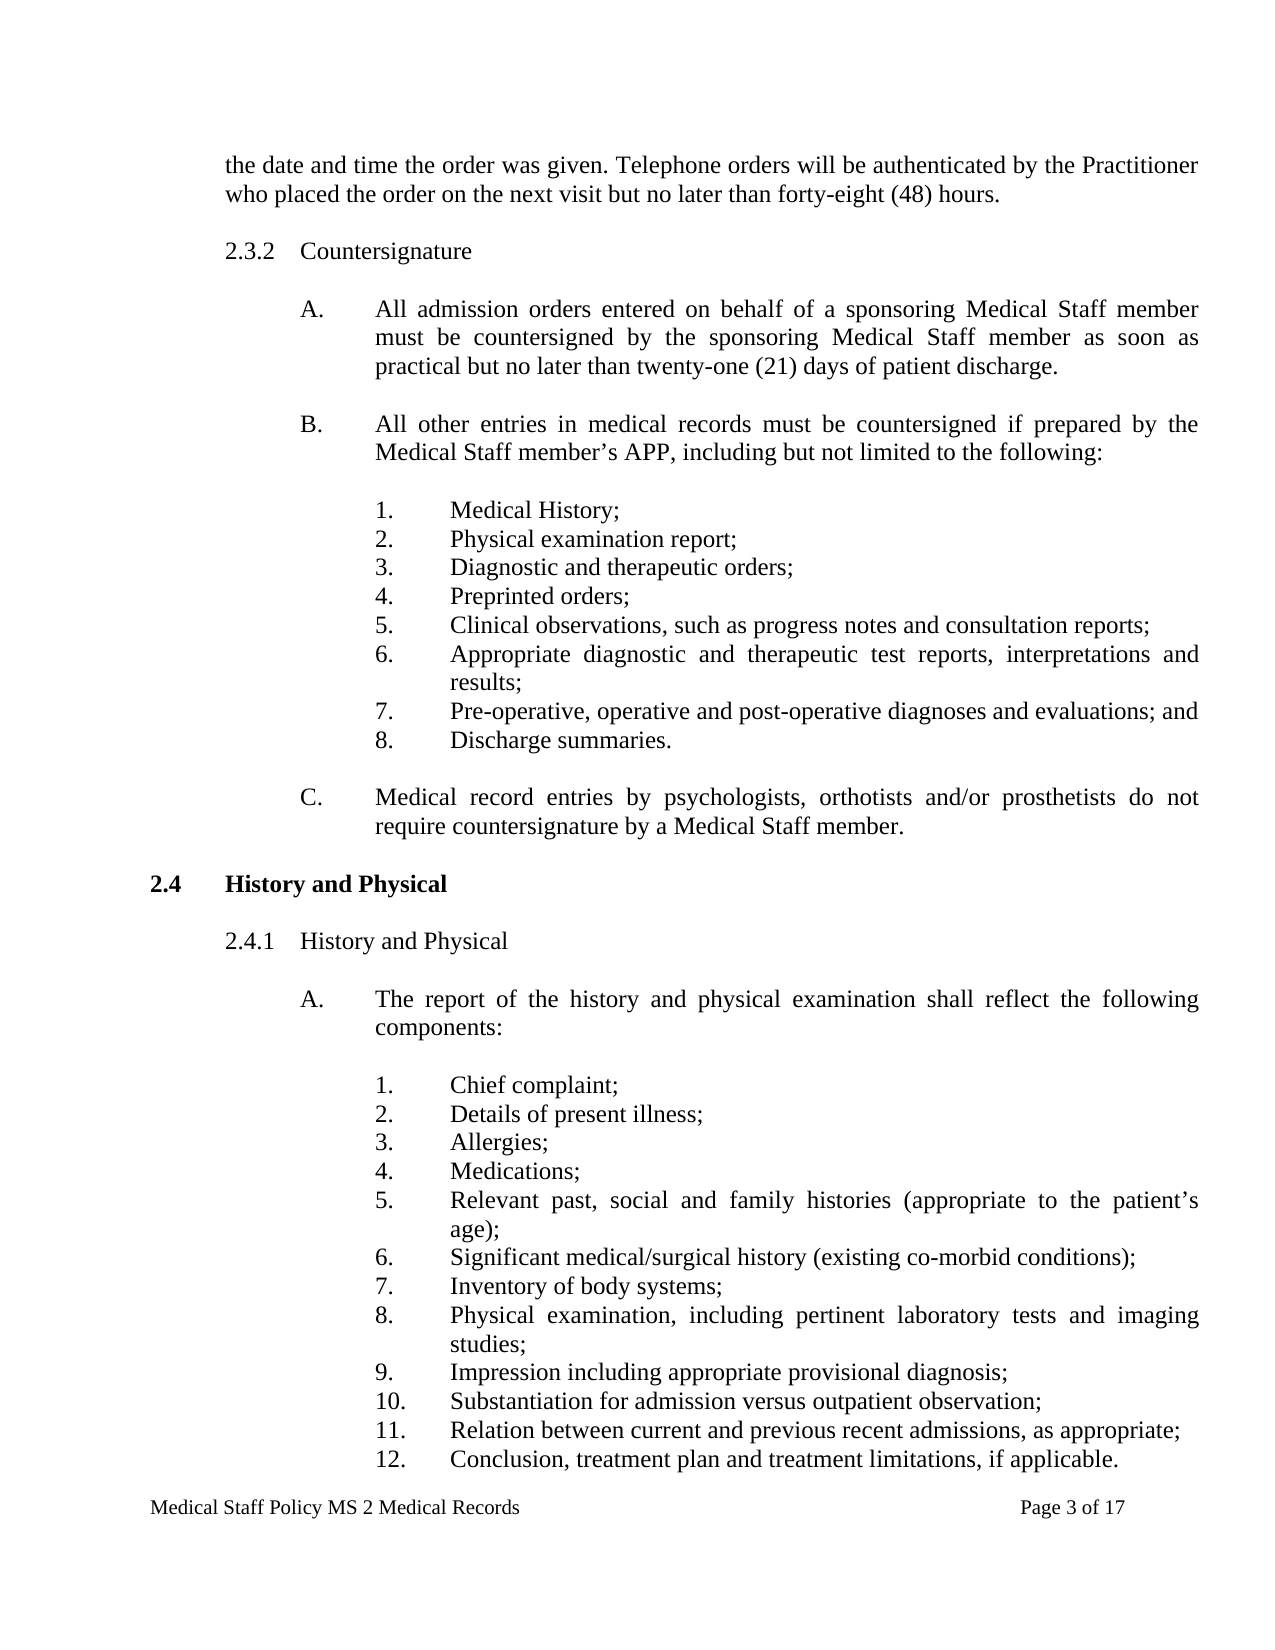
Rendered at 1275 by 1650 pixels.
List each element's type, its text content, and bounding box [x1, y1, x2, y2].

list Physical examination, including pertinent laboratory tests and imaging studies; [375, 1300, 1200, 1357]
list 1. Medical History; [375, 495, 1200, 524]
list 2.3.2 Countersignature [150, 236, 1125, 265]
list 8. Discharge summaries. [375, 725, 1200, 754]
list 2. Physical examination report; [375, 524, 1200, 552]
list 2.4.1 History and Physical [150, 926, 1125, 955]
list 3. Diagnostic and therapeutic orders; [375, 552, 1200, 581]
list B. All other entries in medical records must be countersigned if prepared by the Medical Staff member’s APP, including but not limited to the following: [300, 409, 1200, 466]
list The report of the history and physical examination shall reflect the following components: [300, 984, 1200, 1041]
list C. Medical record entries by psychologists, orthotists and/or prosthetists do not require countersignature by a Medical Staff member. [300, 782, 1200, 840]
list Conclusion, treatment plan and treatment limitations, if applicable. [375, 1444, 1200, 1472]
list 7. Pre-operative, operative and post-operative diagnoses and evaluations; and [375, 696, 1200, 725]
list Significant medical/surgical history (existing co-morbid conditions); [375, 1242, 1200, 1271]
list Relevant past, social and family histories (appropriate to the patient’s age); [375, 1185, 1200, 1242]
list 6. Appropriate diagnostic and therapeutic test reports, interpretations and results; [375, 639, 1200, 696]
list Chief complaint; [375, 1070, 1200, 1099]
list A. All admission orders entered on behalf of a sponsoring Medical Staff member must be countersigned by the sponsoring Medical Staff member as soon as practical but no later than twenty-one (21) days of patient discharge. [300, 294, 1200, 380]
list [150, 150, 1125, 207]
list History and Physical [150, 869, 1200, 897]
list Substantiation for admission versus outpatient observation; [375, 1386, 1200, 1415]
list 4. Preprinted orders; [375, 581, 1200, 610]
list Allergies; [375, 1127, 1200, 1156]
list Relation between current and previous recent admissions, as appropriate; [375, 1415, 1200, 1444]
list Inventory of body systems; [375, 1271, 1200, 1300]
list Details of present illness; [375, 1099, 1200, 1127]
list 5. Clinical observations, such as progress notes and consultation reports; [375, 610, 1200, 639]
list Medications; [375, 1156, 1200, 1185]
list Impression including appropriate provisional diagnosis; [375, 1357, 1200, 1386]
